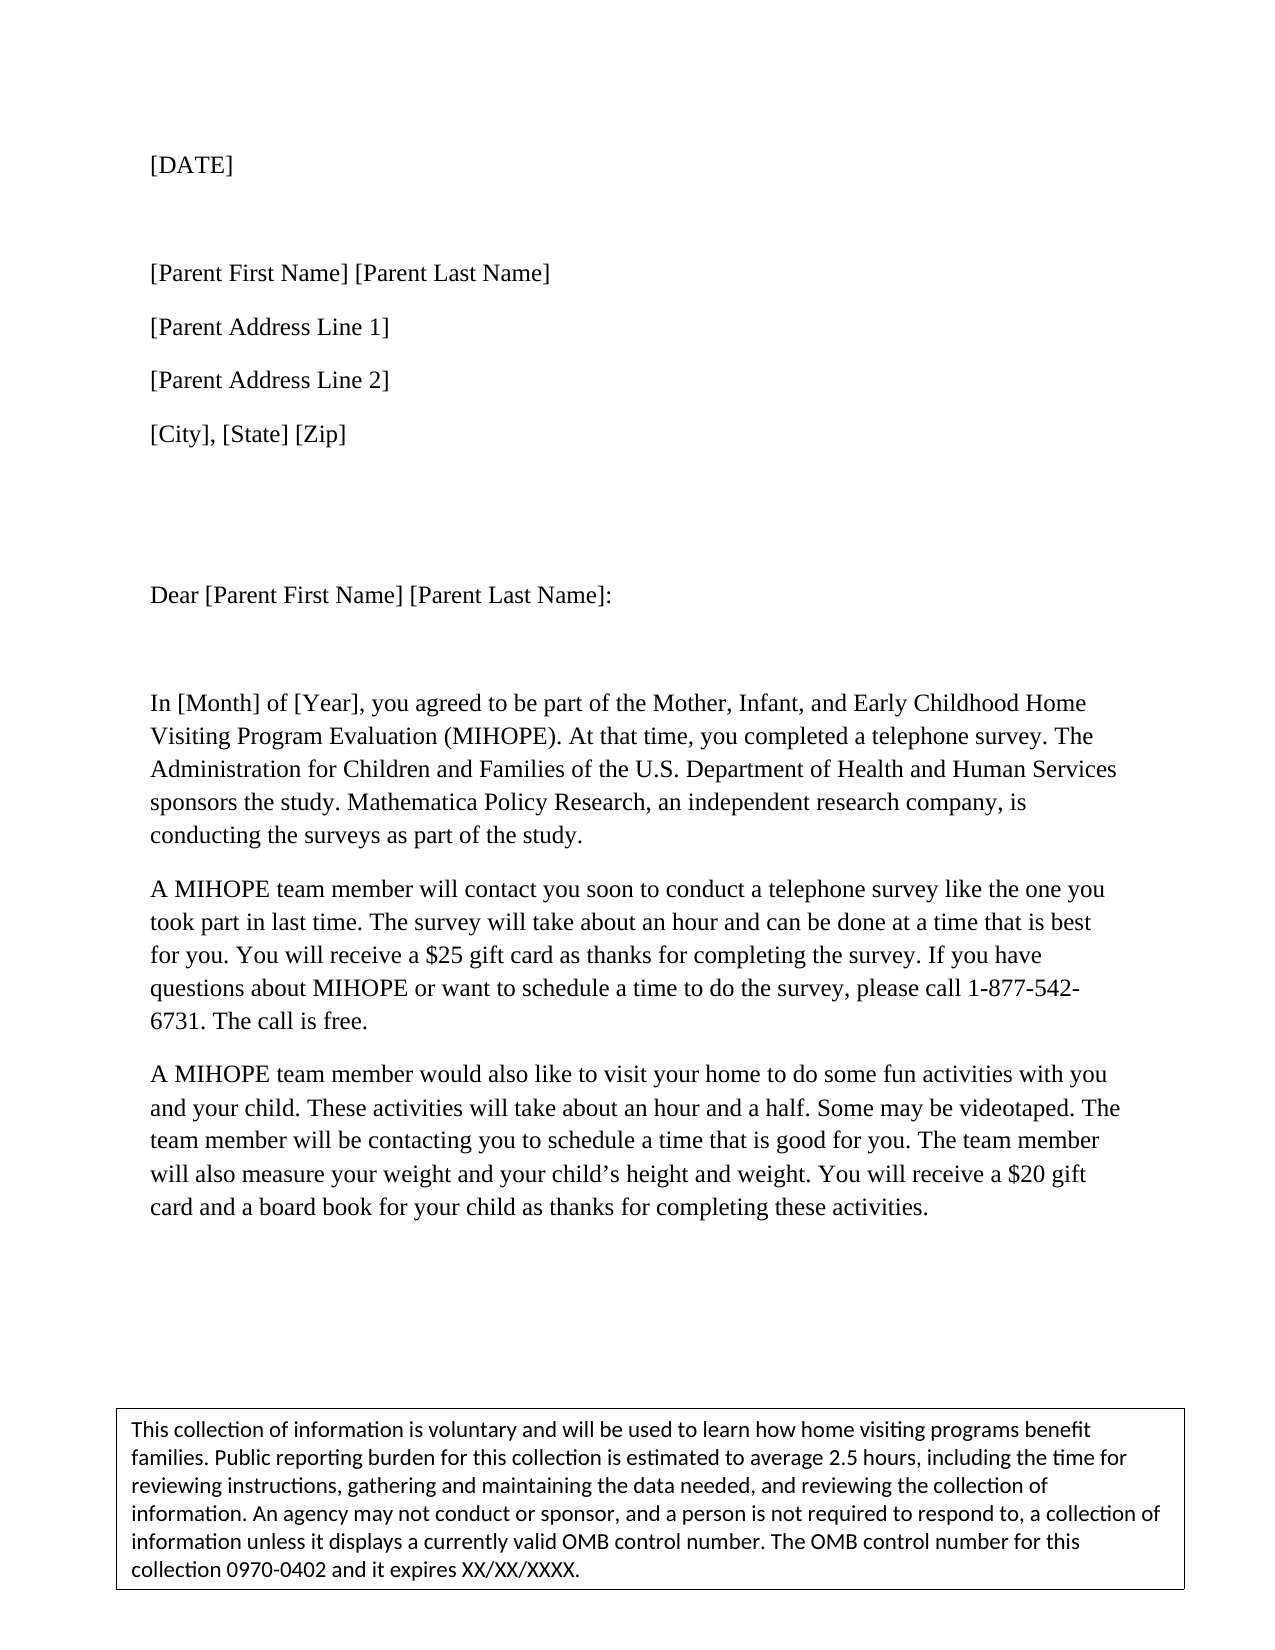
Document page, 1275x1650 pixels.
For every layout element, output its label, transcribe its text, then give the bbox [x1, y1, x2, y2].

text [Parent First Name] [Parent Last Name] [150, 258, 1125, 286]
text [DATE] [150, 150, 1125, 179]
text [City], [State] [Zip] [150, 419, 1125, 448]
text [Parent Address Line 2] [150, 365, 1125, 394]
text In [Month] of [Year], you agreed to be part of the Mother, Infant, and Early Childhood Home Visiting Program Evaluation (MIHOPE). At that time, you completed a telephone survey. The Administration for Children and Families of the U.S. Department of Health and Human Services sponsors the study. Mathematica Policy Research, an independent research company, is conducting the surveys as part of the study. [150, 688, 1125, 848]
text A MIHOPE team member will contact you soon to conduct a telephone survey like the one you took part in last time. The survey will take about an hour and can be done at a time that is best for you. You will receive a $25 gift card as thanks for completing the survey. If you have questions about MIHOPE or want to schedule a time to do the survey, please call 1-877-542-6731. The call is free. [150, 874, 1125, 1034]
text Dear [Parent First Name] [Parent Last Name]: [150, 580, 1125, 609]
text [Parent Address Line 1] [150, 312, 1125, 340]
text A MIHOPE team member would also like to visit your home to do some fun activities with you and your child. These activities will take about an hour and a half. Some may be videotaped. The team member will be contacting you to schedule a time that is good for you. The team member will also measure your weight and your child’s height and weight. You will receive a $20 gift card and a board book for your child as thanks for completing these activities. [150, 1059, 1125, 1220]
